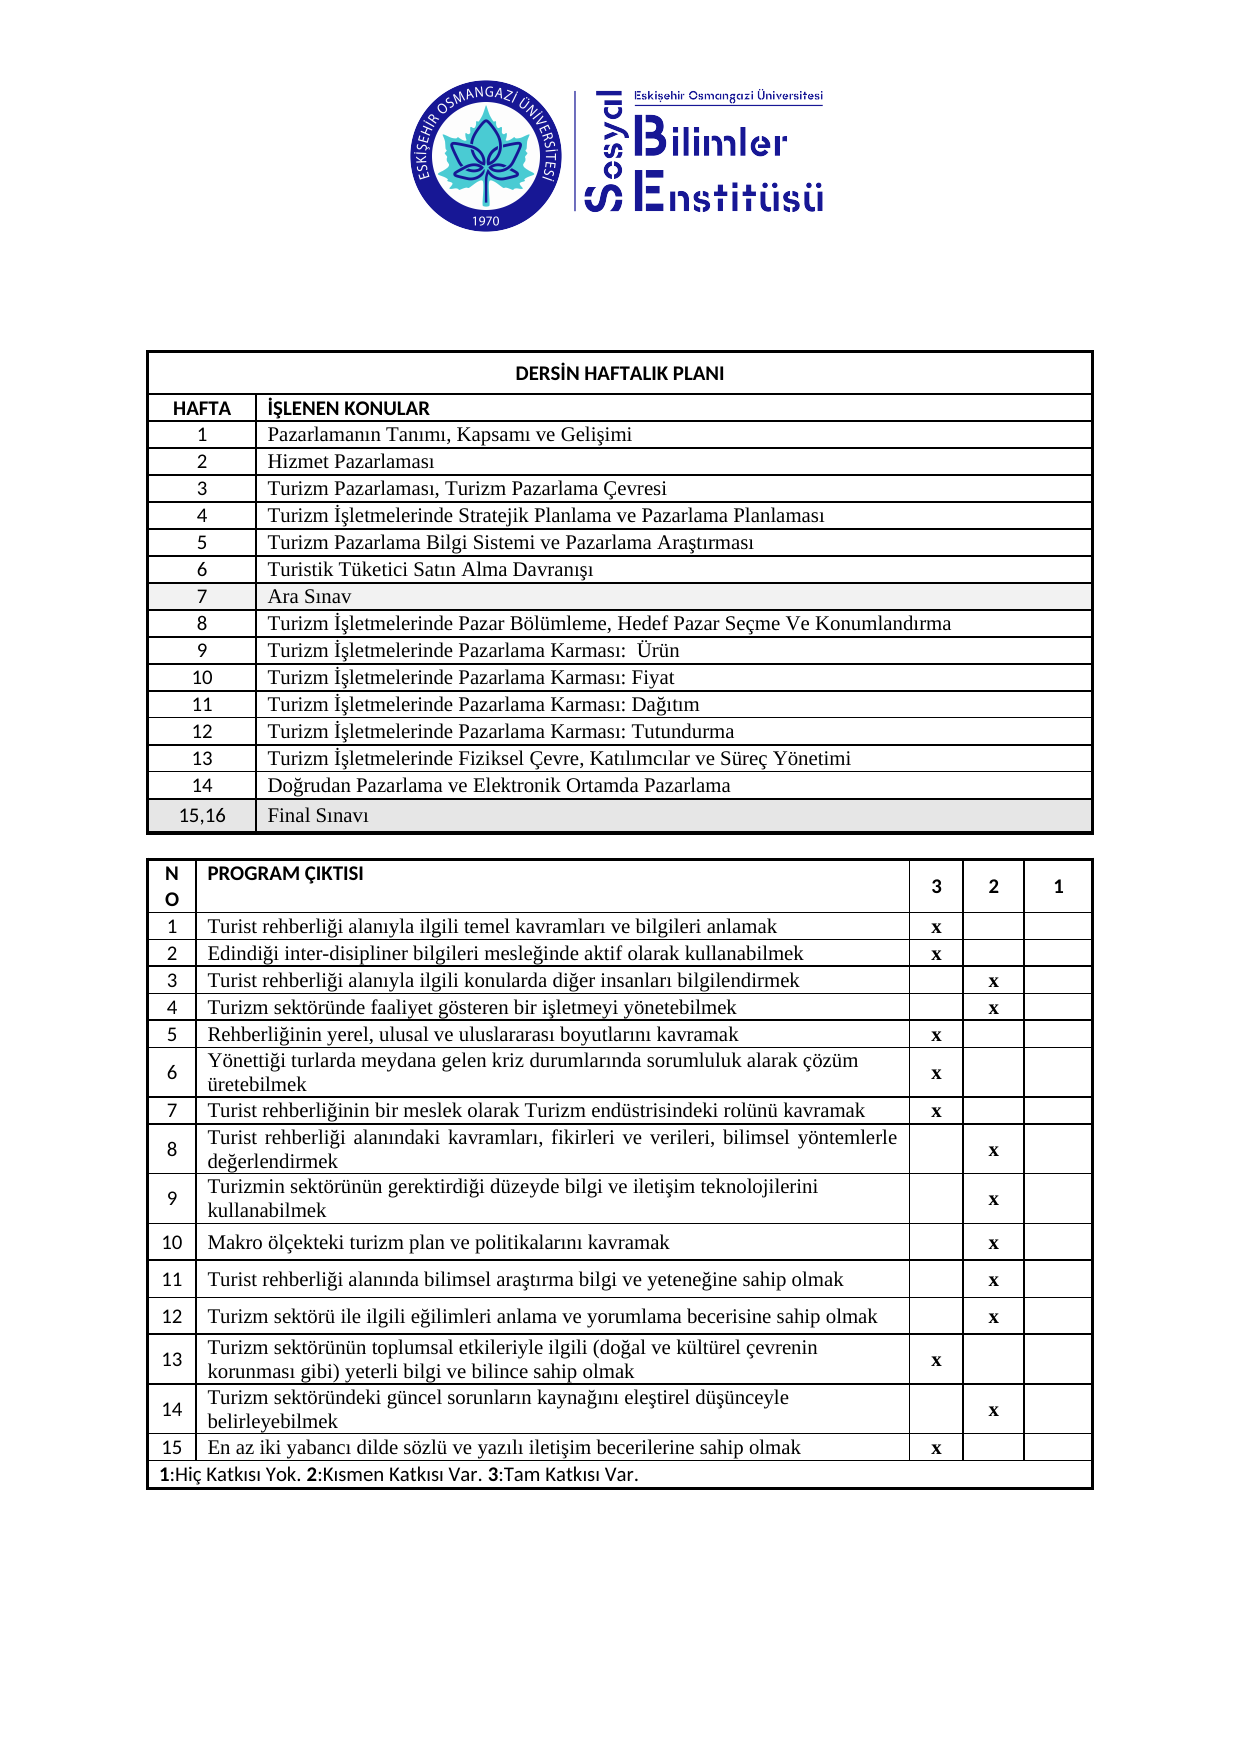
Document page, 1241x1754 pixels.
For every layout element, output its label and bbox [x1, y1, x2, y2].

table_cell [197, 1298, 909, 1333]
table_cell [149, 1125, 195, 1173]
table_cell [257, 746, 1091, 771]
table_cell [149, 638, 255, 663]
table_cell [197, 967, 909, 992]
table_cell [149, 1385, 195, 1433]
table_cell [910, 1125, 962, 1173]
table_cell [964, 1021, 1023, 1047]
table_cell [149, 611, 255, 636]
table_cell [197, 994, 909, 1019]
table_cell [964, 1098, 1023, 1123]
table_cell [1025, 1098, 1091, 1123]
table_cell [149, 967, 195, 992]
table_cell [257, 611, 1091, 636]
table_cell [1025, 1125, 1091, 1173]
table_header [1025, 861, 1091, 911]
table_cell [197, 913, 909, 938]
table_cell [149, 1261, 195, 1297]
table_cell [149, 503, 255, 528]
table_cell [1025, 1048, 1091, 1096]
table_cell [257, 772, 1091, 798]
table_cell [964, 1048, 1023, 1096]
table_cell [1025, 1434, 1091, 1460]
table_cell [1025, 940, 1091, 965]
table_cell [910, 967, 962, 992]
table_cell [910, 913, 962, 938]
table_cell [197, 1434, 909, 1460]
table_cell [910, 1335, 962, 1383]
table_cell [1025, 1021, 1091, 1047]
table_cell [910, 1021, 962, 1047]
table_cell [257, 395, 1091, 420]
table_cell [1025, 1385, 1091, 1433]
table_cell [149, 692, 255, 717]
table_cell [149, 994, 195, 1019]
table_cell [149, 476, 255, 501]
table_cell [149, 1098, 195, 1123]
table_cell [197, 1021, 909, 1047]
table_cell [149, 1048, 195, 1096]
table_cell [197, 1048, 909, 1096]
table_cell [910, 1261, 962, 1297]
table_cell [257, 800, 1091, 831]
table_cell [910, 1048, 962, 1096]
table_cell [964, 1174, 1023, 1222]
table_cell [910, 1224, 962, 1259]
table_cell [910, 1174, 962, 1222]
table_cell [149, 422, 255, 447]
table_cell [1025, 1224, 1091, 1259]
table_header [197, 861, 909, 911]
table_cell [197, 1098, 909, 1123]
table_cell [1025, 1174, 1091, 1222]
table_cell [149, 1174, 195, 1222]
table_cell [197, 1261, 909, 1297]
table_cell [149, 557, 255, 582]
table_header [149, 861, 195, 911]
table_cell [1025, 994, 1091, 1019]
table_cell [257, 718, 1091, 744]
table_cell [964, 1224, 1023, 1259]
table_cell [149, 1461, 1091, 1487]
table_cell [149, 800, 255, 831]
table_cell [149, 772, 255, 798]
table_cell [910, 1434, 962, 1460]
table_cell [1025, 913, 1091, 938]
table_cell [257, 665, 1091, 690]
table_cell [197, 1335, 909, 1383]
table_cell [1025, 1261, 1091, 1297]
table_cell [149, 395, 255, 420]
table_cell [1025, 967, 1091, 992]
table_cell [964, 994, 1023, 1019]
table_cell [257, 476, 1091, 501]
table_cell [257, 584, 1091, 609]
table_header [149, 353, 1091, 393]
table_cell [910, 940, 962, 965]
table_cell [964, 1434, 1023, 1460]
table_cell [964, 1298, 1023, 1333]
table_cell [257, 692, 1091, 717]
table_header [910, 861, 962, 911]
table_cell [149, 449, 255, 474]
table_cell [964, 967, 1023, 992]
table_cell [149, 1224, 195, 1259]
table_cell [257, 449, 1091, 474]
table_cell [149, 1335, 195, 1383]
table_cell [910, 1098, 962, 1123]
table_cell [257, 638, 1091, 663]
picture [408, 73, 834, 234]
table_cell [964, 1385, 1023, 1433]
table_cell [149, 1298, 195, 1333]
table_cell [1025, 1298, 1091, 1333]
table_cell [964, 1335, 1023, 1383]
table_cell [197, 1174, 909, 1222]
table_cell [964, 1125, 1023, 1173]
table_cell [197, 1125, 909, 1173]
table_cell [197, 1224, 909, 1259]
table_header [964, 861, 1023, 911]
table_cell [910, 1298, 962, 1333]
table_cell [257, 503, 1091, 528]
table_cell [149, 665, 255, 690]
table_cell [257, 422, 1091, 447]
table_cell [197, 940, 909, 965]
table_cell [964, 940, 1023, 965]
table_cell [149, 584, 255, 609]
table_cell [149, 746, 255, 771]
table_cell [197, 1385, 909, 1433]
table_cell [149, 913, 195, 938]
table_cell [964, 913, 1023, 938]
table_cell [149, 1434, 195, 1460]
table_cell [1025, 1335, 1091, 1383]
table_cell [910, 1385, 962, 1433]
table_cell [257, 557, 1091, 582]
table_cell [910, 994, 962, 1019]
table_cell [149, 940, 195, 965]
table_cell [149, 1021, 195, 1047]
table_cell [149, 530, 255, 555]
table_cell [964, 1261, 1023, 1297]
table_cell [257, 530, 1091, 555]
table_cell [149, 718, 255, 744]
